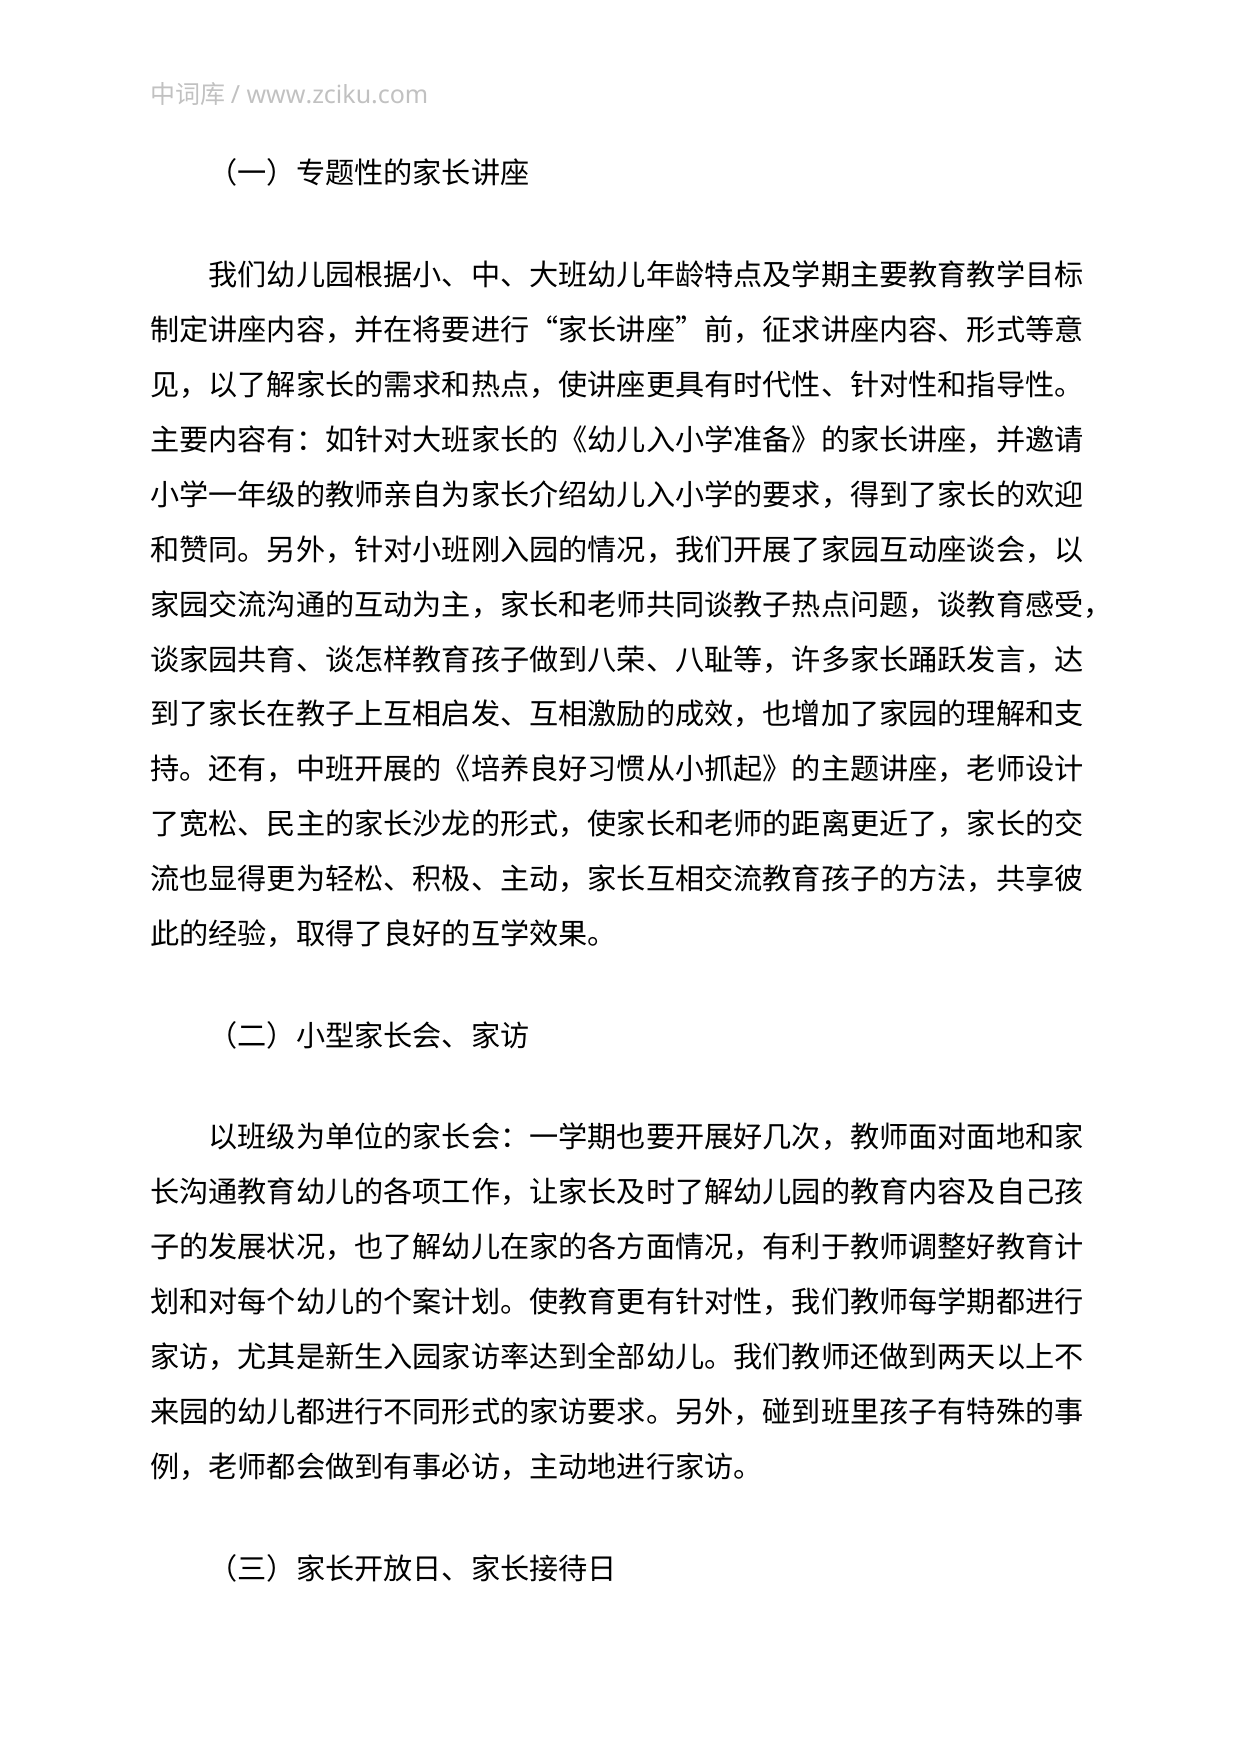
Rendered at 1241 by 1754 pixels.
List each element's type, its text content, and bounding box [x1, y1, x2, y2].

text （一）专题性的家长讲座 [150, 150, 1090, 192]
text （三）家长开放日、家长接待日 [150, 1545, 1090, 1587]
text 我们幼儿园根据小、中、大班幼儿年龄特点及学期主要教育教学目标制定讲座内容，并在将要进行“家长讲座”前，征求讲座内容、形式等意见，以了解家长的需求和热点，使讲座更具有时代性、针对性和指导性。主要内容有：如针对大班家长的《幼儿入小学准备》的家长讲座，并邀请小学一年级的教师亲自为家长介绍幼儿入小学的要求，得到了家长的欢迎和赞同。另外，针对小班刚入园的情况，我们开展了家园互动座谈会，以家园交流沟通的互动为主，家长和老师共同谈教子热点问题，谈教育感受，谈家园共育、谈怎样教育孩子做到八荣、八耻等，许多家长踊跃发言，达到了家长在教子上互相启发、互相激励的成效，也增加了家园的理解和支持。还有，中班开展的《培养良好习惯从小抓起》的主题讲座，老师设计了宽松、民主的家长沙龙的形式，使家长和老师的距离更近了，家长的交流也显得更为轻松、积极、主动，家长互相交流教育孩子的方法，共享彼此的经验，取得了良好的互学效果。 [150, 252, 1090, 953]
text 以班级为单位的家长会：一学期也要开展好几次，教师面对面地和家长沟通教育幼儿的各项工作，让家长及时了解幼儿园的教育内容及自己孩子的发展状况，也了解幼儿在家的各方面情况，有利于教师调整好教育计划和对每个幼儿的个案计划。使教育更有针对性，我们教师每学期都进行家访，尤其是新生入园家访率达到全部幼儿。我们教师还做到两天以上不来园的幼儿都进行不同形式的家访要求。另外，碰到班里孩子有特殊的事例，老师都会做到有事必访，主动地进行家访。 [150, 1114, 1090, 1486]
text （二）小型家长会、家访 [150, 1012, 1090, 1054]
